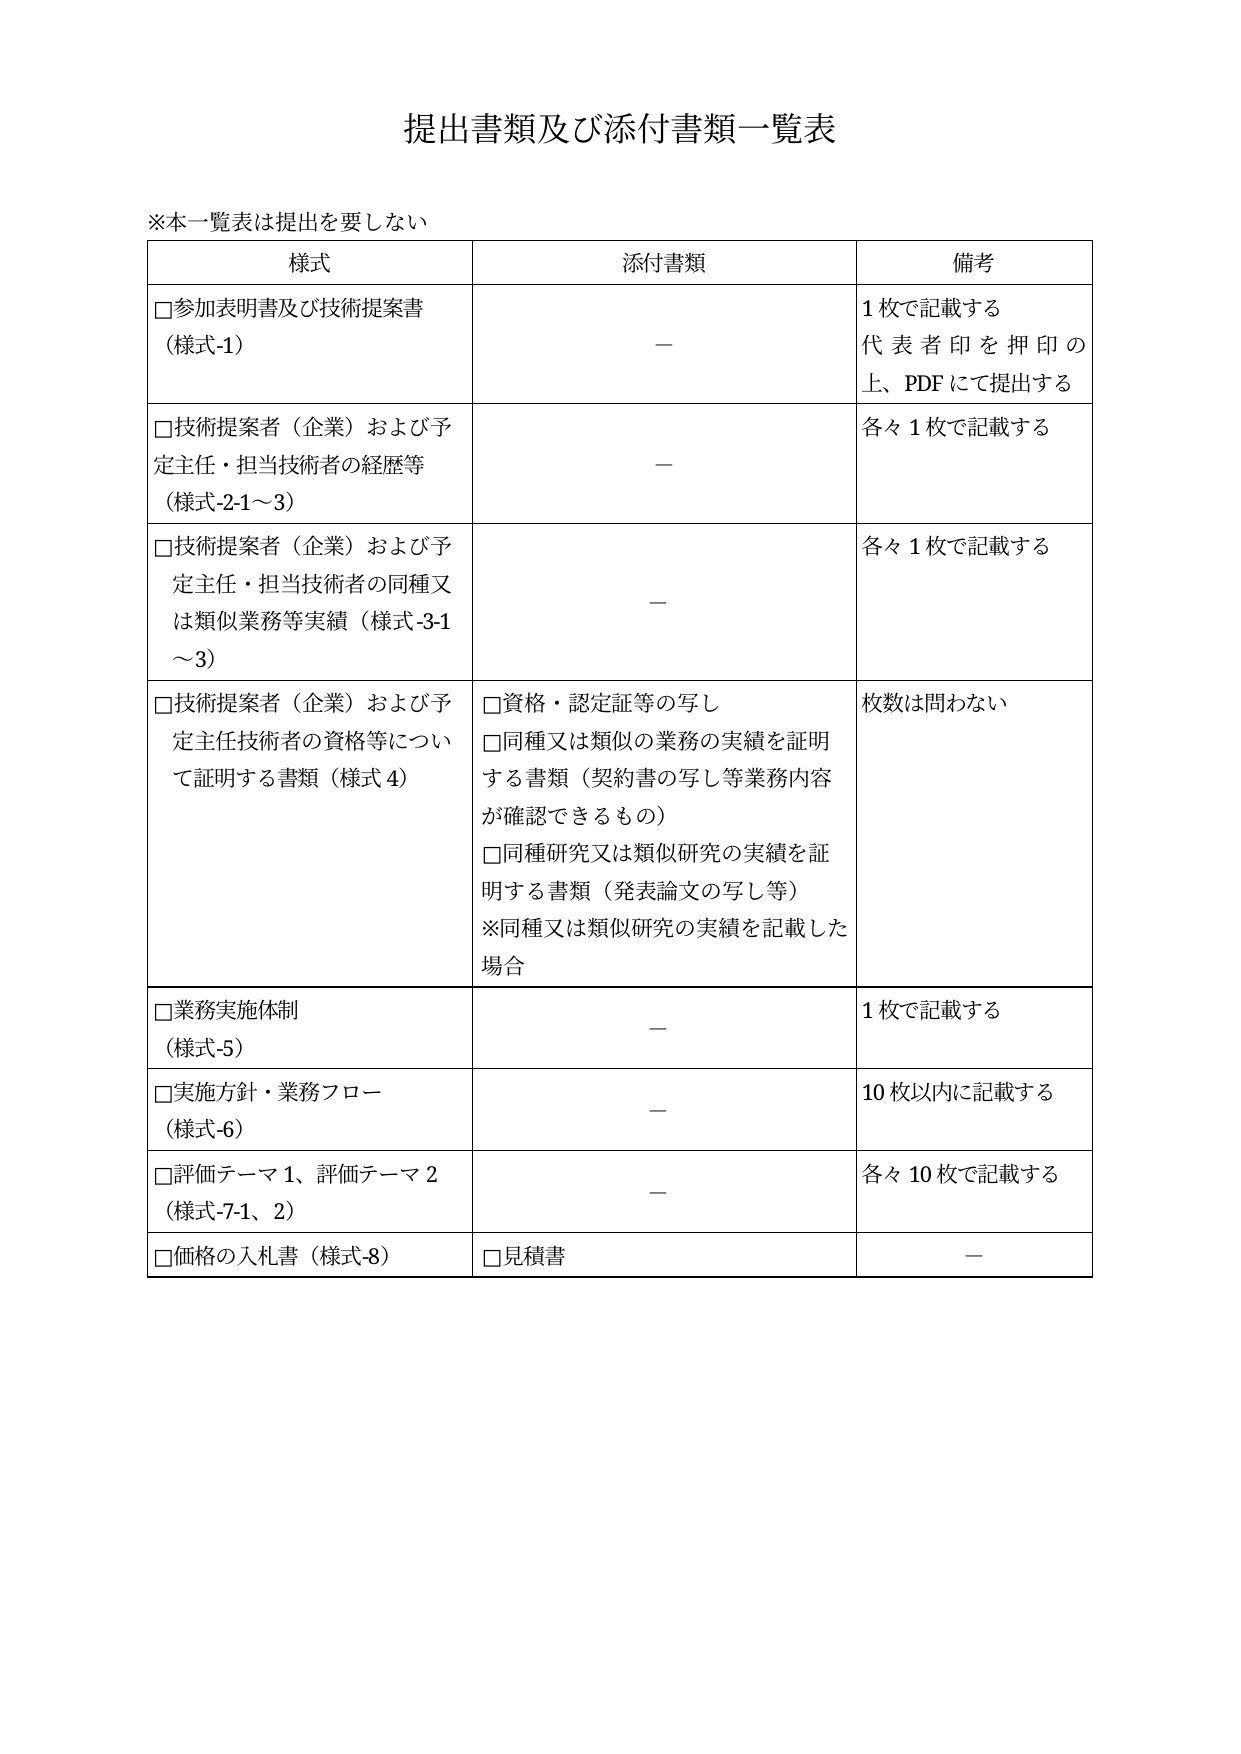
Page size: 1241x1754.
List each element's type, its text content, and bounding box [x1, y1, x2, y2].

table_cell □価格の入札書（様式-8） [148, 1233, 472, 1276]
table_cell □技術提案者（企業）および予定主任技術者の資格等について証明する書類（様式4） [148, 681, 472, 986]
table_cell － [473, 524, 856, 679]
table_cell 1枚で記載する 代表者印を押印の上、PDFにて提出する [857, 285, 1092, 403]
text 提出書類及び添付書類一覧表 [148, 89, 1093, 164]
text ※本一覧表は提出を要しない [148, 202, 1093, 239]
table_header 様式 [148, 241, 472, 284]
table_cell － [857, 1233, 1092, 1276]
table_cell － [473, 285, 856, 403]
table_cell － [473, 404, 856, 523]
table_cell 枚数は問わない [857, 681, 1092, 986]
table_cell － [473, 1151, 856, 1232]
table_cell － [473, 1069, 856, 1150]
table_cell 1枚で記載する [857, 988, 1092, 1068]
table_cell □業務実施体制 （様式-5） [148, 988, 472, 1068]
table_cell □参加表明書及び技術提案書 （様式-1） [148, 285, 472, 403]
table_cell 10枚以内に記載する [857, 1069, 1092, 1150]
table_cell 各々1枚で記載する [857, 524, 1092, 679]
table_cell □技術提案者（企業）および予定主任・担当技術者の同種又は類似業務等実績（様式-3-1～3） [148, 524, 472, 679]
table_cell □資格・認定証等の写し □同種又は類似の業務の実績を証明する書類（契約書の写し等業務内容が確認できるもの） □同種研究又は類似研究の実績を証明する書類（発表論文の写し等） ※同種又は類似研究の実績を記載した場合 [473, 681, 856, 986]
table_cell 各々1枚で記載する [857, 404, 1092, 523]
table_cell □実施方針・業務フロー （様式-6） [148, 1069, 472, 1150]
table_header 添付書類 [473, 241, 856, 284]
table_cell － [473, 988, 856, 1068]
table_cell □評価テーマ1、評価テーマ2 （様式-7-1、2） [148, 1151, 472, 1232]
table_header 備考 [857, 241, 1092, 284]
table_cell 各々10枚で記載する [857, 1151, 1092, 1232]
table_cell □見積書 [473, 1233, 856, 1276]
table_cell □技術提案者（企業）および予定主任・担当技術者の経歴等 （様式-2-1～3） [148, 404, 472, 523]
